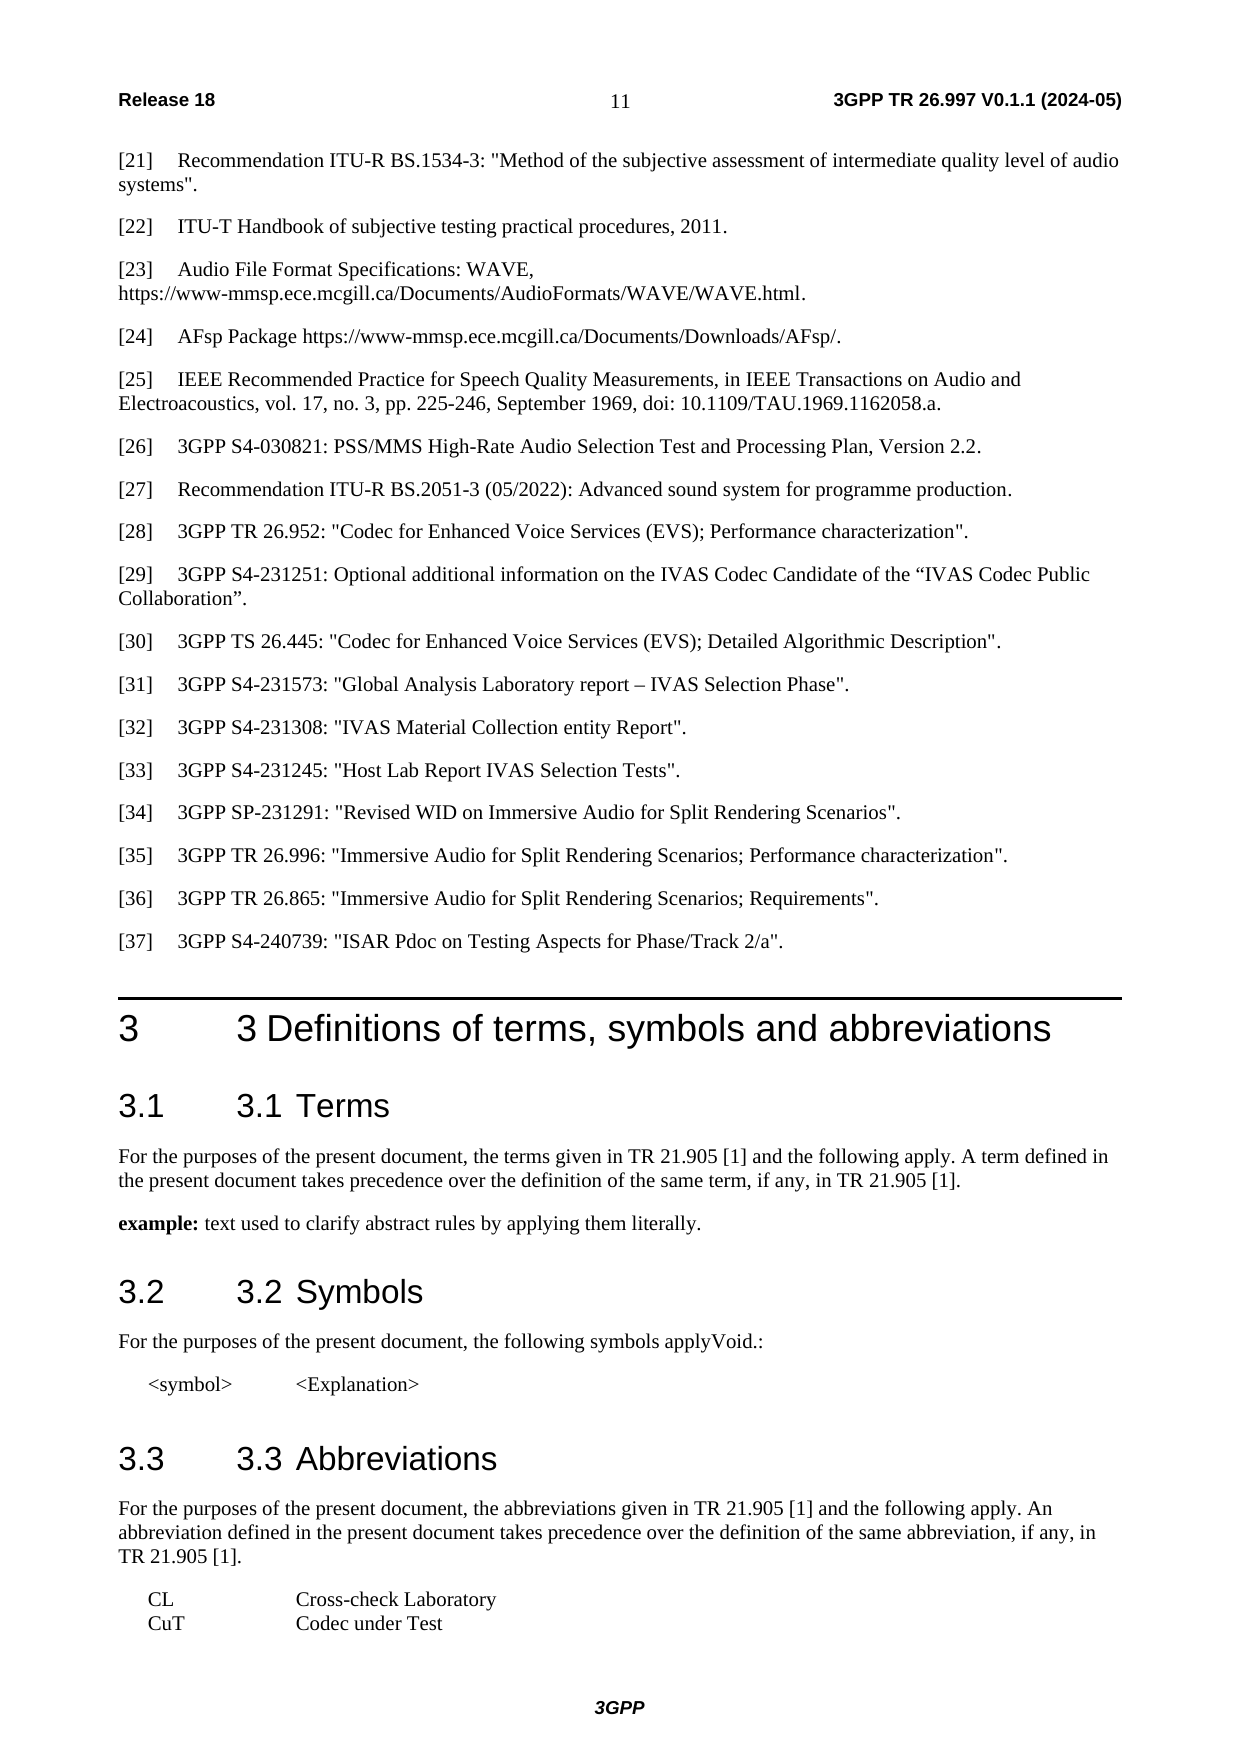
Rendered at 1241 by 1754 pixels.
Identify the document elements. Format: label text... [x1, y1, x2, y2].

subtitle Abbreviations [118, 1439, 1122, 1477]
text [26] 3GPP S4-030821: PSS/MMS High-Rate Audio Selection Test and Processing Plan, Version 2.2. [118, 434, 1122, 458]
text [24] AFsp Package https://www-mmsp.ece.mcgill.ca/Documents/Downloads/AFsp/. [118, 324, 1122, 348]
subtitle Symbols [118, 1272, 1122, 1311]
text [21] Recommendation ITU-R BS.1534-3: "Method of the subjective assessment of intermediate quality level of audio systems". [118, 147, 1122, 196]
subtitle Terms [118, 1087, 1122, 1125]
subtitle Definitions of terms, symbols and abbreviations [118, 1000, 1122, 1049]
text [31] 3GPP S4-231573: "Global Analysis Laboratory report – IVAS Selection Phase". [118, 672, 1122, 696]
text For the purposes of the present document, the terms given in TR 21.905 [1] and the following apply. A term defined in the present document takes precedence over the definition of the same term, if any, in TR 21.905 [1]. [118, 1144, 1122, 1192]
text CL Cross-check Laboratory [148, 1587, 1122, 1611]
text CuT Codec under Test [148, 1611, 1122, 1635]
text [23] Audio File Format Specifications: WAVE, https://www-mmsp.ece.mcgill.ca/Documents/AudioFormats/WAVE/WAVE.html. [118, 257, 1122, 305]
text [29] 3GPP S4-231251: Optional additional information on the IVAS Codec Candidate of the “IVAS Codec Public Collaboration”. [118, 562, 1122, 610]
text [32] 3GPP S4-231308: "IVAS Material Collection entity Report". [118, 715, 1122, 739]
text For the purposes of the present document, the abbreviations given in TR 21.905 [1] and the following apply. An abbreviation defined in the present document takes precedence over the definition of the same abbreviation, if any, in TR 21.905 [1]. [118, 1496, 1122, 1568]
text [25] IEEE Recommended Practice for Speech Quality Measurements, in IEEE Transactions on Audio and Electroacoustics, vol. 17, no. 3, pp. 225-246, September 1969, doi: 10.1109/TAU.1969.1162058.a. [118, 367, 1122, 415]
text [22] ITU-T Handbook of subjective testing practical procedures, 2011. [118, 214, 1122, 238]
text [27] Recommendation ITU-R BS.2051-3 (05/2022): Advanced sound system for programme production. [118, 477, 1122, 501]
text [28] 3GPP TR 26.952: "Codec for Enhanced Voice Services (EVS); Performance characterization". [118, 519, 1122, 543]
text [33] 3GPP S4-231245: "Host Lab Report IVAS Selection Tests". [118, 757, 1122, 782]
text [30] 3GPP TS 26.445: "Codec for Enhanced Voice Services (EVS); Detailed Algorithmic Description". [118, 629, 1122, 653]
